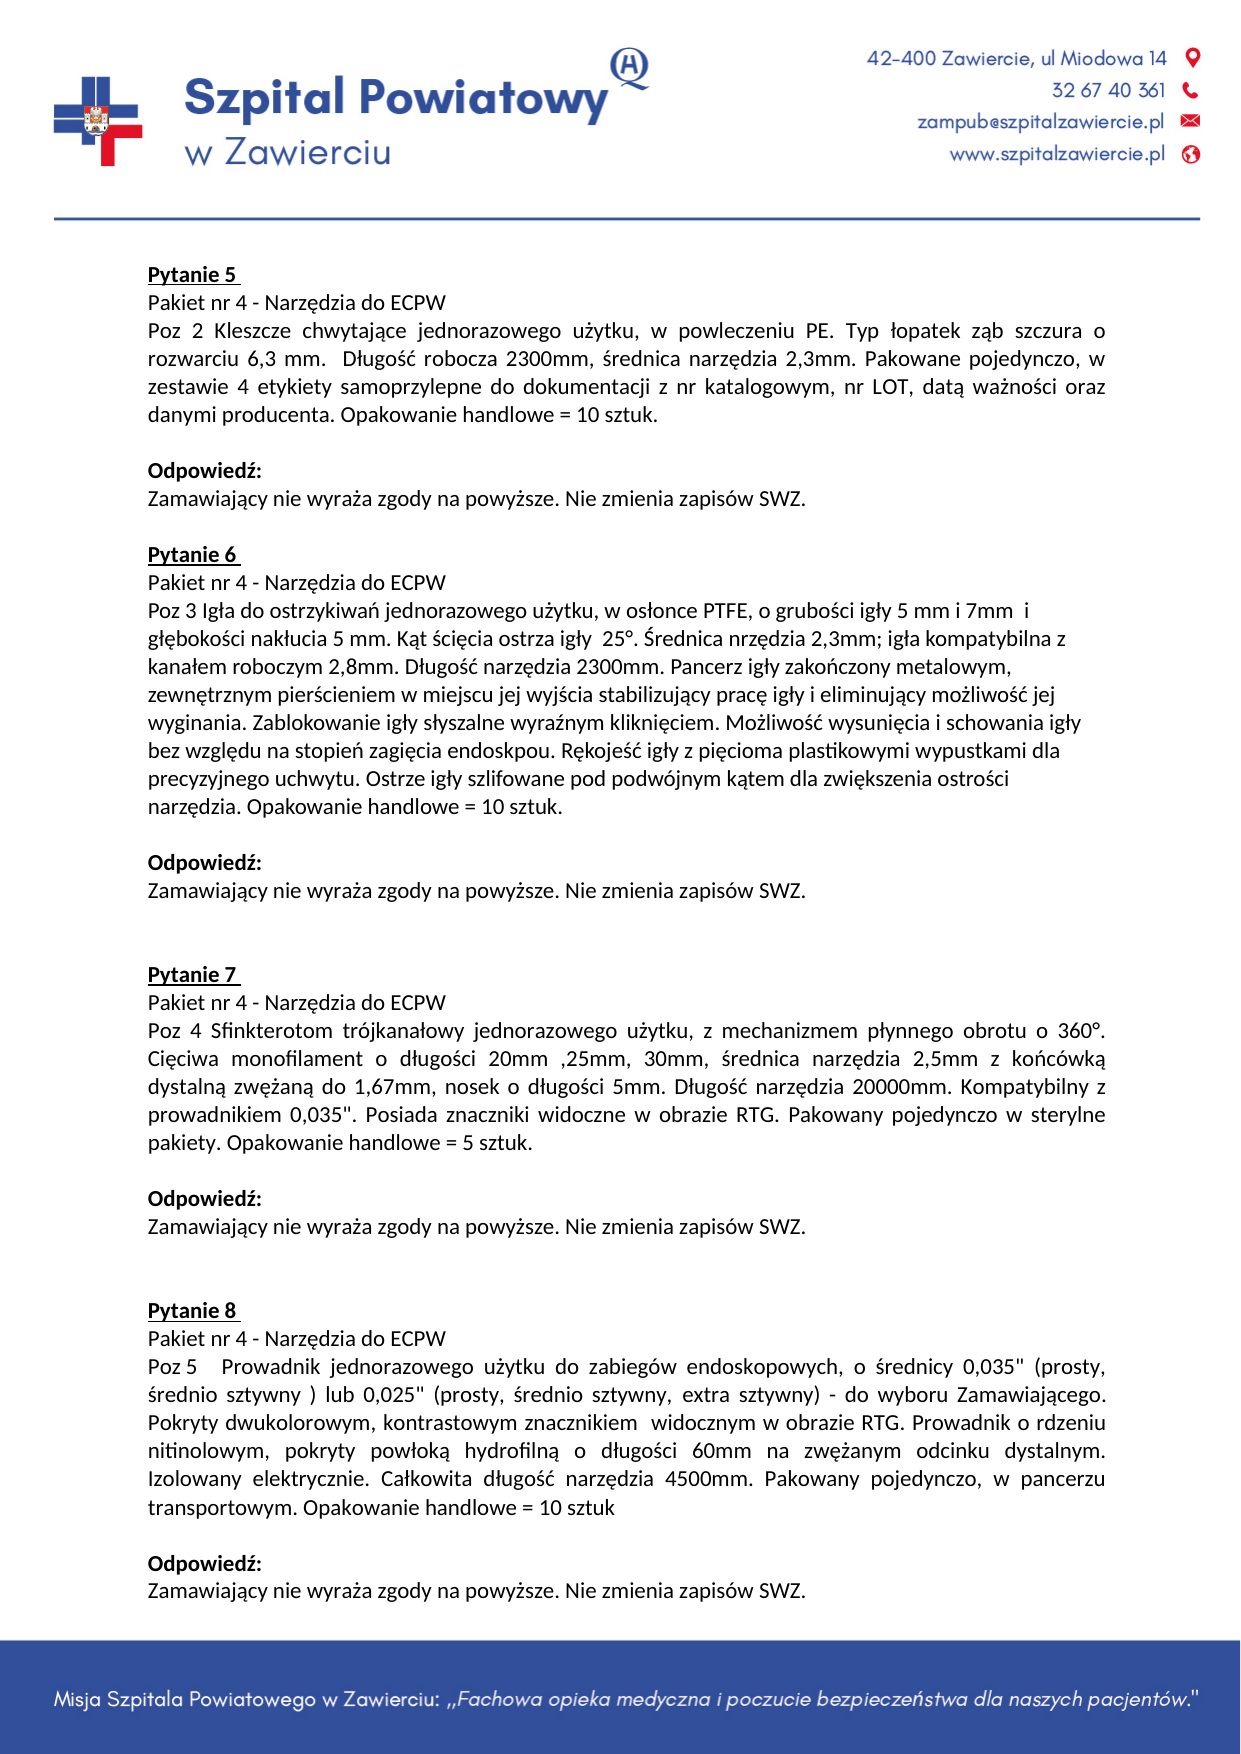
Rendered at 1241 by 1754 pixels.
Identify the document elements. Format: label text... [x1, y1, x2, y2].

text Odpowiedź: [148, 848, 1107, 876]
text Poz 5 Prowadnik jednorazowego użytku do zabiegów endoskopowych, o średnicy 0,035" (prosty, średnio sztywny ) lub 0,025" (prosty, średnio sztywny, extra sztywny) - do wyboru Zamawiającego. Pokryty dwukolorowym, kontrastowym znacznikiem widocznym w obrazie RTG. Prowadnik o rdzeniu nitinolowym, pokryty powłoką hydrofilną o długości 60mm na zwężanym odcinku dystalnym. Izolowany elektrycznie. Całkowita długość narzędzia 4500mm. Pakowany pojedynczo, w pancerzu transportowym. Opakowanie handlowe = 10 sztuk [148, 1352, 1107, 1521]
text Odpowiedź: [148, 1184, 1107, 1212]
text Pakiet nr 4 - Narzędzia do ECPW [148, 1324, 1107, 1352]
text Zamawiający nie wyraża zgody na powyższe. Nie zmienia zapisów SWZ. [148, 876, 1107, 904]
text Odpowiedź: [148, 1549, 1107, 1577]
text Pakiet nr 4 - Narzędzia do ECPW [148, 568, 1107, 596]
text Pakiet nr 4 - Narzędzia do ECPW [148, 988, 1107, 1016]
text Poz 2 Kleszcze chwytające jednorazowego użytku, w powleczeniu PE. Typ łopatek ząb szczura o rozwarciu 6,3 mm. Długość robocza 2300mm, średnica narzędzia 2,3mm. Pakowane pojedynczo, w zestawie 4 etykiety samoprzylepne do dokumentacji z nr katalogowym, nr LOT, datą ważności oraz danymi producenta. Opakowanie handlowe = 10 sztuk. [148, 316, 1107, 428]
text Poz 3 Igła do ostrzykiwań jednorazowego użytku, w osłonce PTFE, o grubości igły 5 mm i 7mm i głębokości nakłucia 5 mm. Kąt ścięcia ostrza igły 25°. Średnica nrzędzia 2,3mm; igła kompatybilna z kanałem roboczym 2,8mm. Długość narzędzia 2300mm. Pancerz igły zakończony metalowym, zewnętrznym pierścieniem w miejscu jej wyjścia stabilizujący pracę igły i eliminujący możliwość jej wyginania. Zablokowanie igły słyszalne wyraźnym kliknięciem. Możliwość wysunięcia i schowania igły bez względu na stopień zagięcia endoskpou. Rękojeść igły z pięcioma plastikowymi wypustkami dla precyzyjnego uchwytu. Ostrze igły szlifowane pod podwójnym kątem dla zwiększenia ostrości narzędzia. Opakowanie handlowe = 10 sztuk. [148, 596, 1107, 820]
text Zamawiający nie wyraża zgody na powyższe. Nie zmienia zapisów SWZ. [148, 1212, 1107, 1240]
picture [0, 0, 1241, 1754]
text Pytanie 6 [148, 540, 1107, 568]
text Pytanie 8 [148, 1296, 1107, 1324]
text Odpowiedź: [148, 456, 1107, 484]
text Pakiet nr 4 - Narzędzia do ECPW [148, 288, 1107, 316]
text Pytanie 7 [148, 960, 1107, 988]
text Zamawiający nie wyraża zgody na powyższe. Nie zmienia zapisów SWZ. [148, 1577, 1107, 1605]
text Zamawiający nie wyraża zgody na powyższe. Nie zmienia zapisów SWZ. [148, 484, 1107, 512]
text Poz 4 Sfinkterotom trójkanałowy jednorazowego użytku, z mechanizmem płynnego obrotu o 360°. Cięciwa monofilament o długości 20mm ,25mm, 30mm, średnica narzędzia 2,5mm z końcówką dystalną zwężaną do 1,67mm, nosek o długości 5mm. Długość narzędzia 20000mm. Kompatybilny z prowadnikiem 0,035". Posiada znaczniki widoczne w obrazie RTG. Pakowany pojedynczo w sterylne pakiety. Opakowanie handlowe = 5 sztuk. [148, 1016, 1107, 1156]
text Pytanie 5 [148, 260, 1107, 288]
